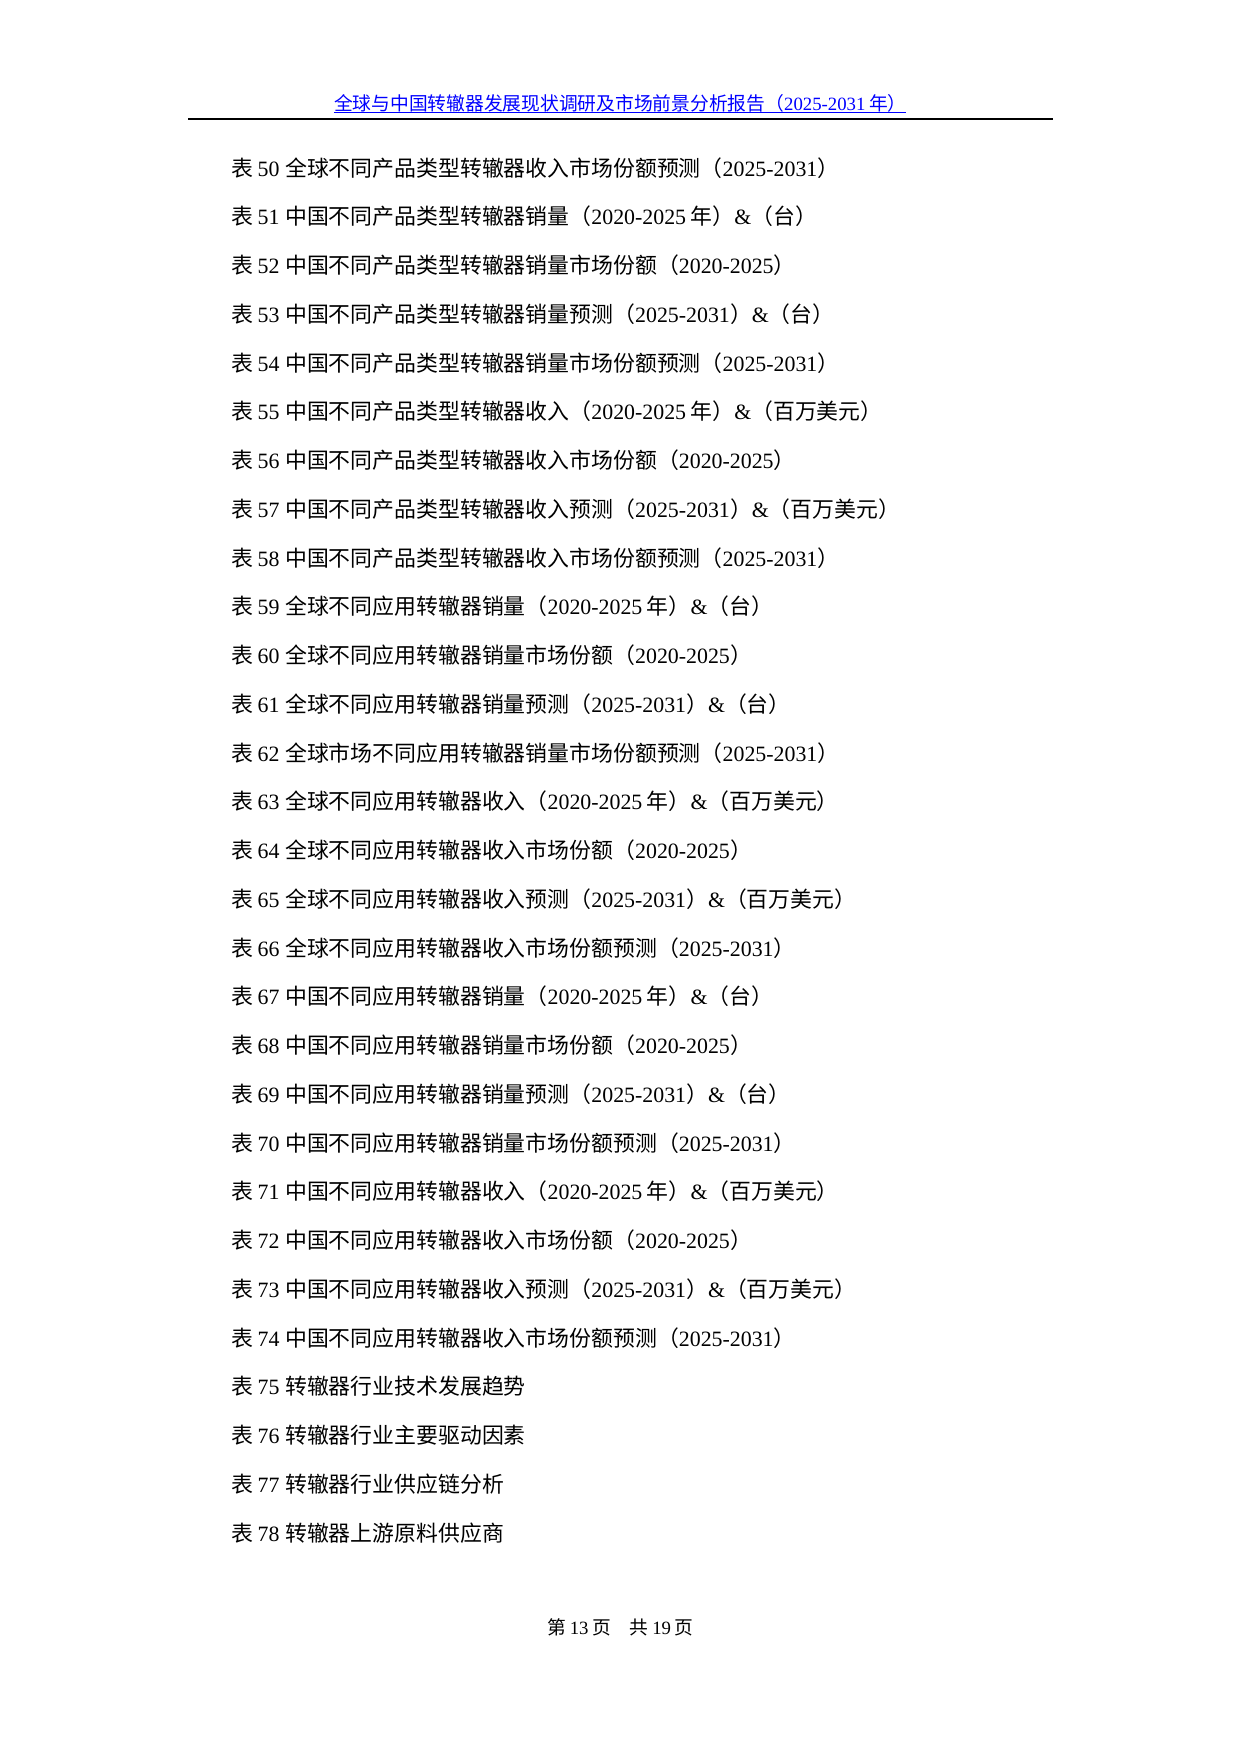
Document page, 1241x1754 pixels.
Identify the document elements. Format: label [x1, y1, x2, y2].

text [187, 150, 1053, 1548]
